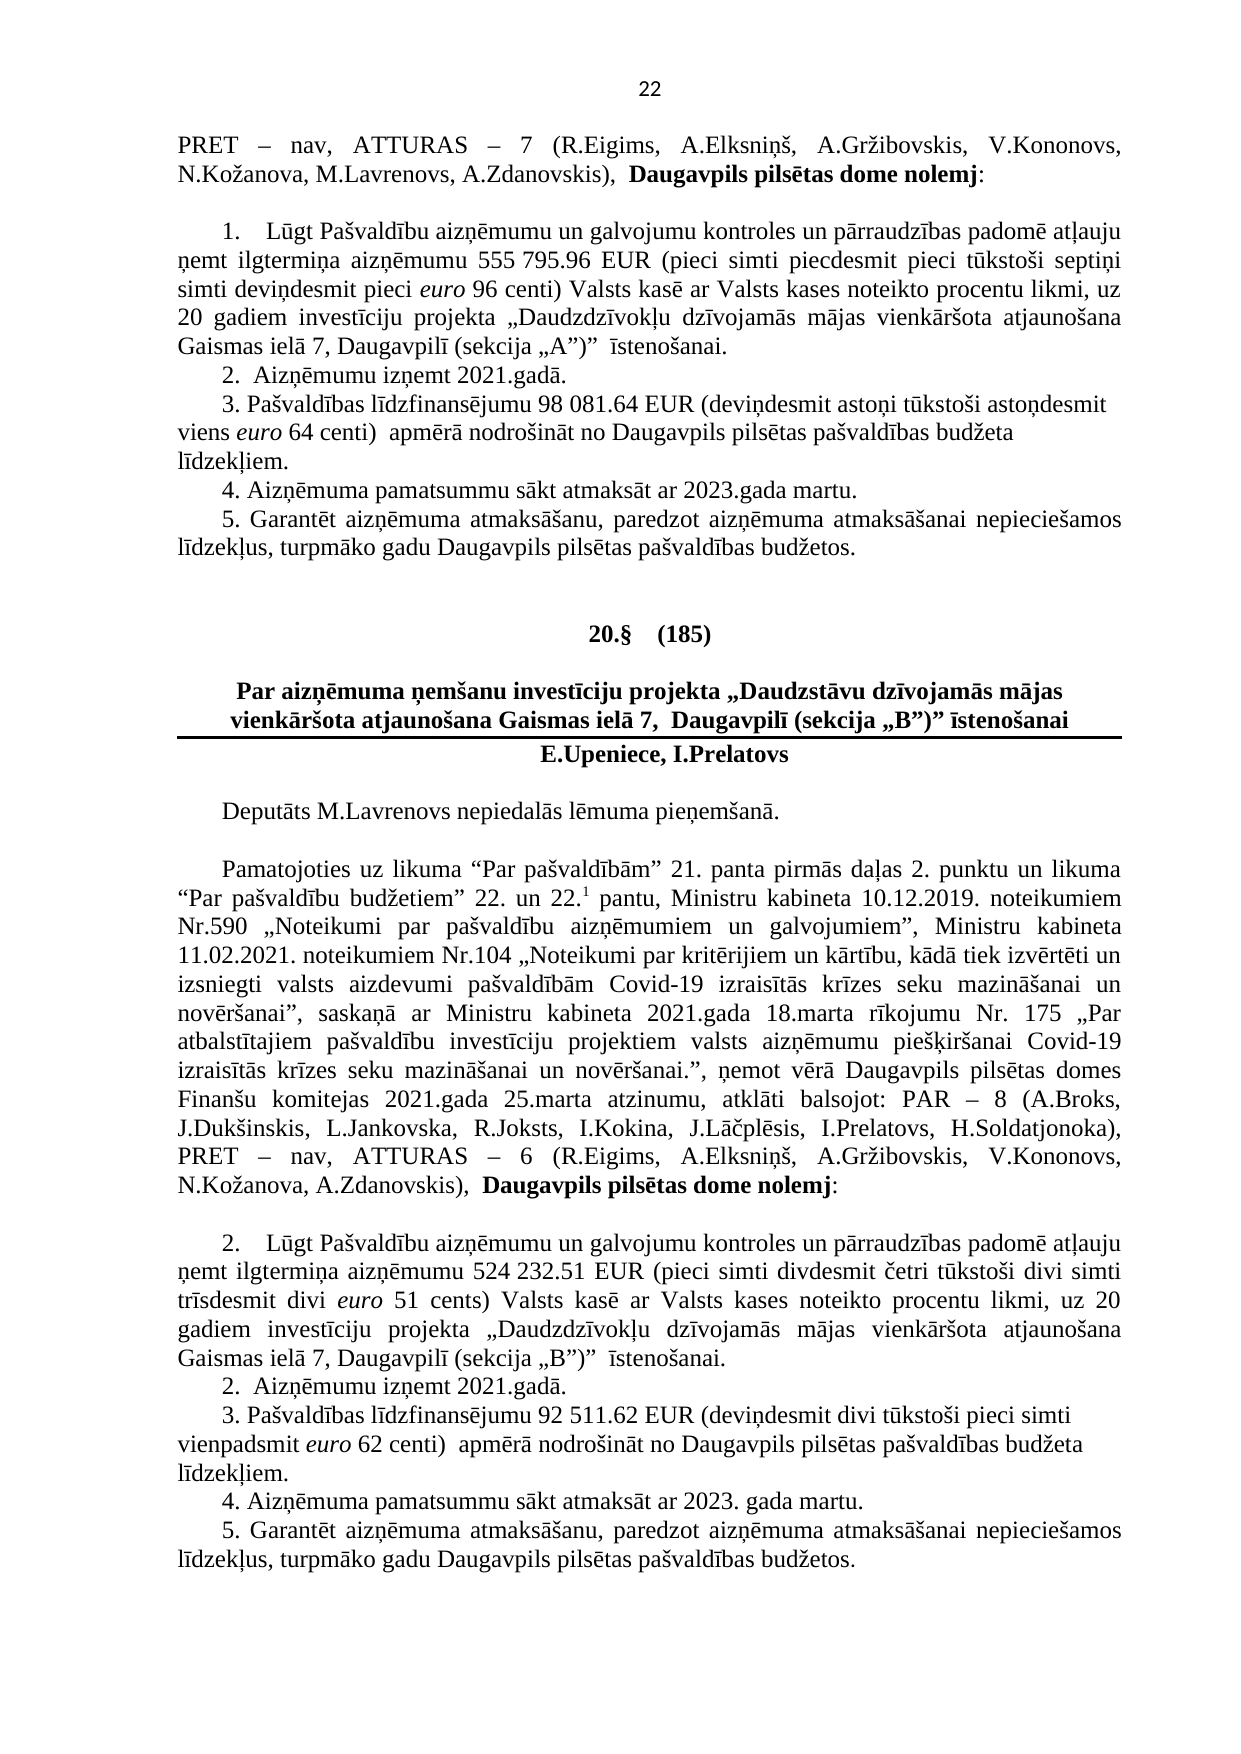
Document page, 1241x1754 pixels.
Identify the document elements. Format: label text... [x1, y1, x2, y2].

text 5. Garantēt aizņēmuma atmaksāšanu, paredzot aizņēmuma atmaksāšanai nepieciešamos līdzekļus, turpmāko gadu Daugavpils pilsētas pašvaldības budžetos. [177, 1515, 1122, 1573]
text 4. Aizņēmuma pamatsummu sākt atmaksāt ar 2023. gada martu. [177, 1486, 1122, 1515]
list Lūgt Pašvaldību aizņēmumu un galvojumu kontroles un pārraudzības padomē atļauju ņemt ilgtermiņa aizņēmumu 555 795.96 EUR (pieci simti piecdesmit pieci tūkstoši septiņi simti deviņdesmit pieci euro 96 centi) Valsts kasē ar Valsts kases noteikto procentu likmi, uz 20 gadiem investīciju projekta „Daudzdzīvokļu dzīvojamās mājas vienkāršota atjaunošana Gaismas ielā 7, Daugavpilī (sekcija „A”)” īstenošanai. [177, 216, 1122, 360]
text 2. Aizņēmumu izņemt 2021.gadā. [177, 1371, 1122, 1400]
text Par aizņēmuma ņemšanu investīciju projekta „Daudzstāvu dzīvojamās mājas vienkāršota atjaunošana Gaismas ielā 7, Daugavpilī (sekcija „B”)” īstenošanai [177, 676, 1122, 736]
text Deputāts M.Lavrenovs nepiedalās lēmuma pieņemšanā. [177, 796, 1122, 825]
text 20.§ (185) [177, 619, 1122, 647]
text E.Upeniece, I.Prelatovs [177, 739, 1122, 768]
text 5. Garantēt aizņēmuma atmaksāšanu, paredzot aizņēmuma atmaksāšanai nepieciešamos līdzekļus, turpmāko gadu Daugavpils pilsētas pašvaldības budžetos. [177, 504, 1122, 561]
list Lūgt Pašvaldību aizņēmumu un galvojumu kontroles un pārraudzības padomē atļauju ņemt ilgtermiņa aizņēmumu 524 232.51 EUR (pieci simti divdesmit četri tūkstoši divi simti trīsdesmit divi euro 51 cents) Valsts kasē ar Valsts kases noteikto procentu likmi, uz 20 gadiem investīciju projekta „Daudzdzīvokļu dzīvojamās mājas vienkāršota atjaunošana Gaismas ielā 7, Daugavpilī (sekcija „B”)” īstenošanai. [177, 1228, 1122, 1371]
text 3. Pašvaldības līdzfinansējumu 92 511.62 EUR (deviņdesmit divi tūkstoši pieci simti vienpadsmit euro 62 centi) apmērā nodrošināt no Daugavpils pilsētas pašvaldības budžeta līdzekļiem. [177, 1400, 1122, 1486]
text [177, 130, 1122, 187]
text Pamatojoties uz likuma “Par pašvaldībām” 21. panta pirmās daļas 2. punktu un likuma “Par pašvaldību budžetiem” 22. un 22.1 pantu, Ministru kabineta 10.12.2019. noteikumiem Nr.590 „Noteikumi par pašvaldību aizņēmumiem un galvojumiem”, Ministru kabineta 11.02.2021. noteikumiem Nr.104 „Noteikumi par kritērijiem un kārtību, kādā tiek izvērtēti un izsniegti valsts aizdevumi pašvaldībām Covid-19 izraisītās krīzes seku mazināšanai un novēršanai”, saskaņā ar Ministru kabineta 2021.gada 18.marta rīkojumu Nr. 175 „Par atbalstītajiem pašvaldību investīciju projektiem valsts aizņēmumu piešķiršanai Covid-19 izraisītās krīzes seku mazināšanai un novēršanai.”, ņemot vērā Daugavpils pilsētas domes Finanšu komitejas 2021.gada 25.marta atzinumu, atklāti balsojot: PAR – 8 (A.Broks, J.Dukšinskis, L.Jankovska, R.Joksts, I.Kokina, J.Lāčplēsis, I.Prelatovs, H.Soldatjonoka), PRET – nav, ATTURAS – 6 (R.Eigims, A.Elksniņš, A.Gržibovskis, V.Kononovs, N.Kožanova, A.Zdanovskis), Daugavpils pilsētas dome nolemj: [177, 854, 1122, 1199]
text 3. Pašvaldības līdzfinansējumu 98 081.64 EUR (deviņdesmit astoņi tūkstoši astoņdesmit viens euro 64 centi) apmērā nodrošināt no Daugavpils pilsētas pašvaldības budžeta līdzekļiem. [177, 389, 1122, 475]
text 4. Aizņēmuma pamatsummu sākt atmaksāt ar 2023.gada martu. [177, 475, 1122, 504]
text 2. Aizņēmumu izņemt 2021.gadā. [177, 360, 1122, 389]
